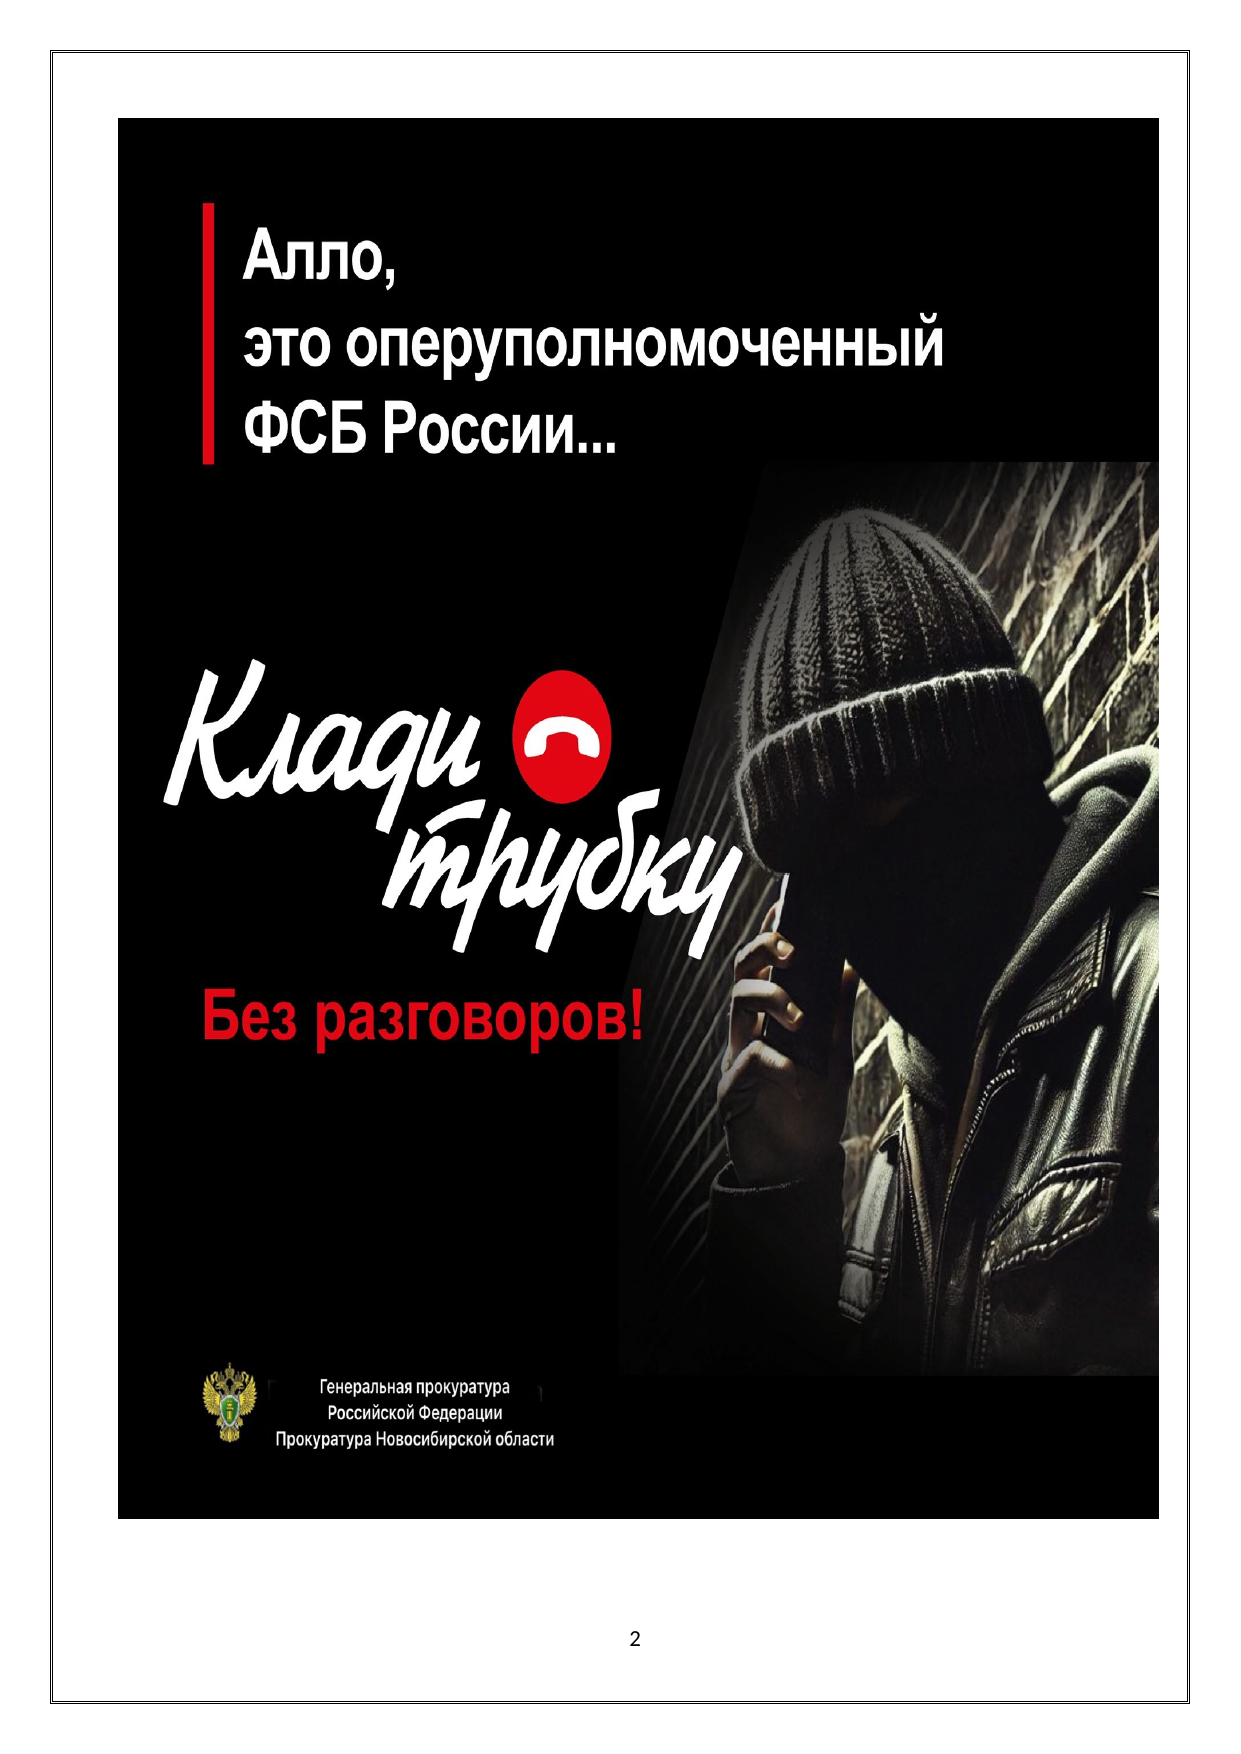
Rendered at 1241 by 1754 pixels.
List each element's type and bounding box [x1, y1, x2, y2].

picture [118, 118, 1159, 1519]
